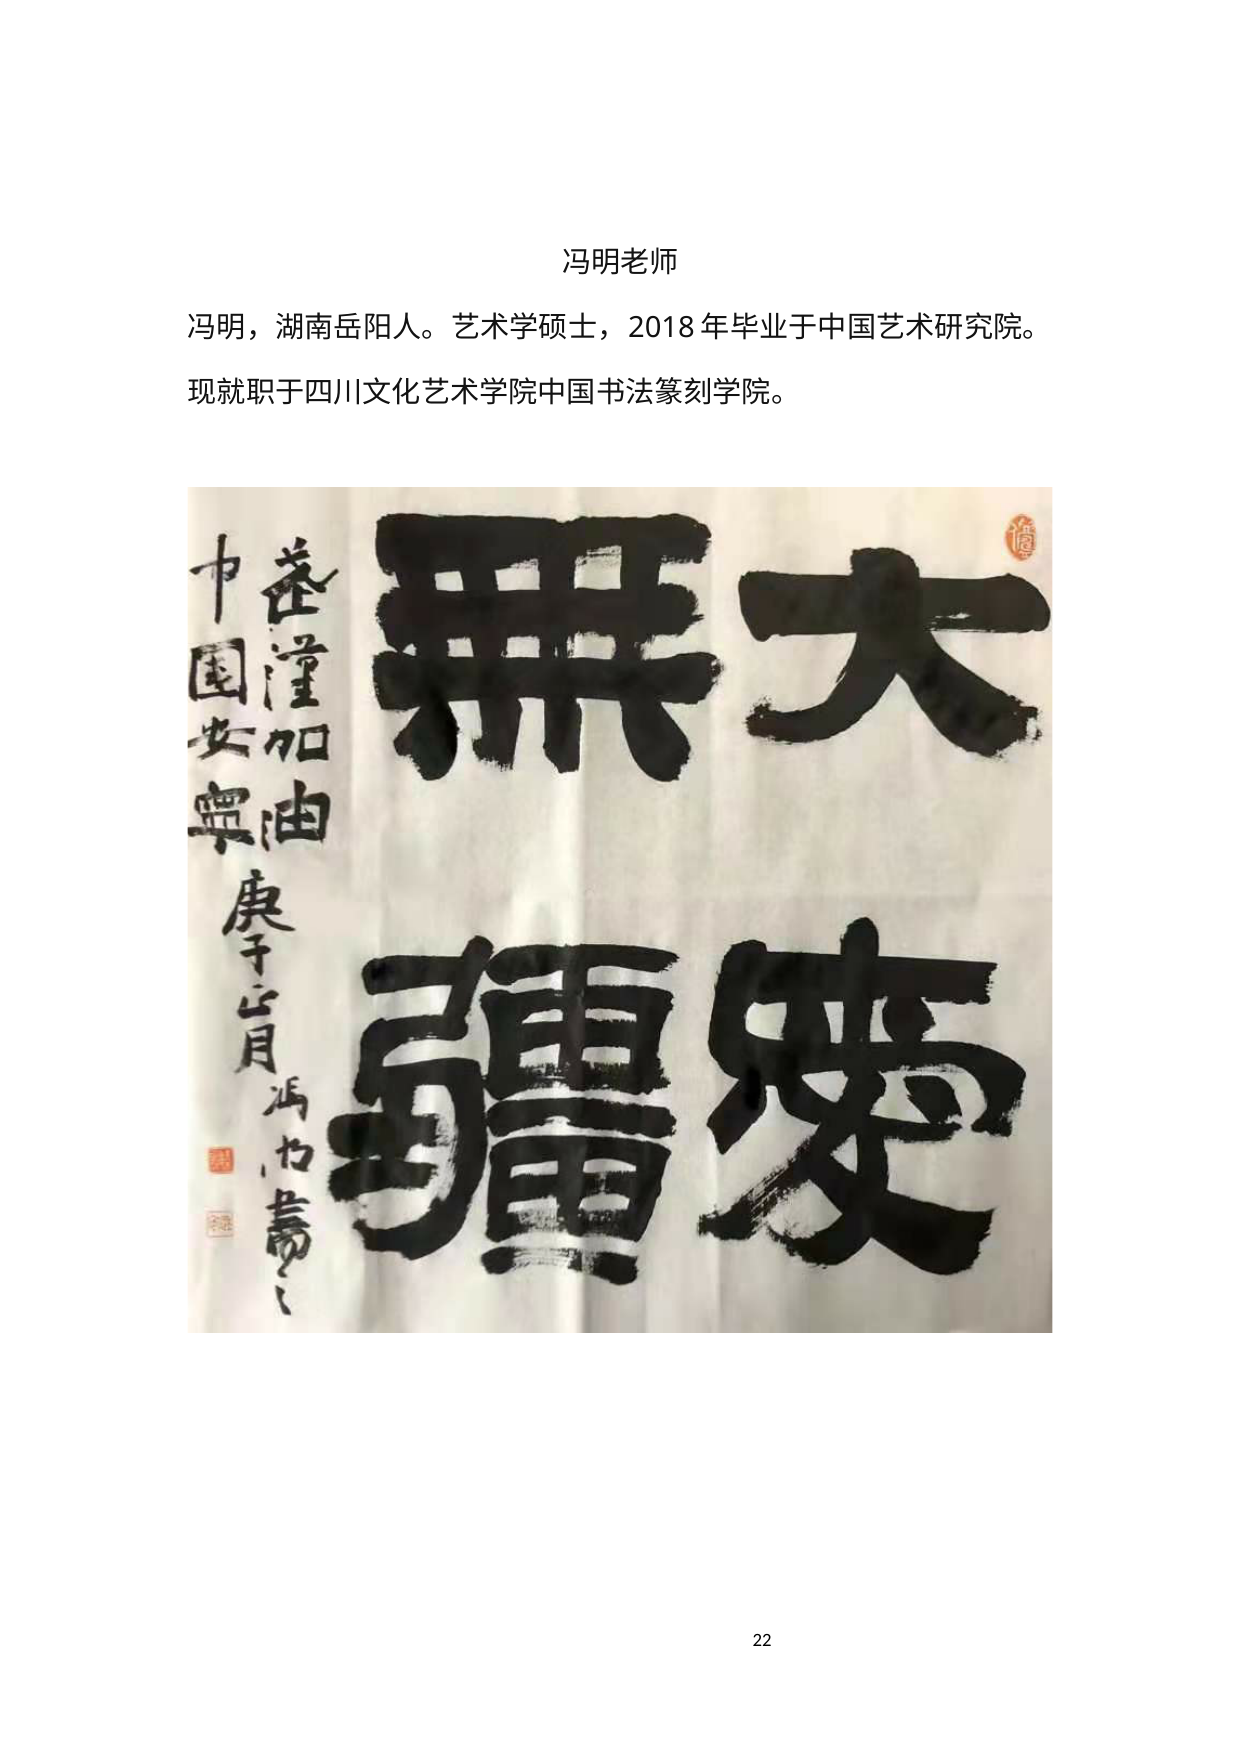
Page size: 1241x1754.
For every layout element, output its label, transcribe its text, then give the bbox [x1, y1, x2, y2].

text 冯明老师 [187, 227, 1053, 292]
picture [187, 487, 1053, 1333]
text 冯明，湖南岳阳人。艺术学硕士，2018年毕业于中国艺术研究院。现就职于四川文化艺术学院中国书法篆刻学院。 [187, 292, 1053, 422]
